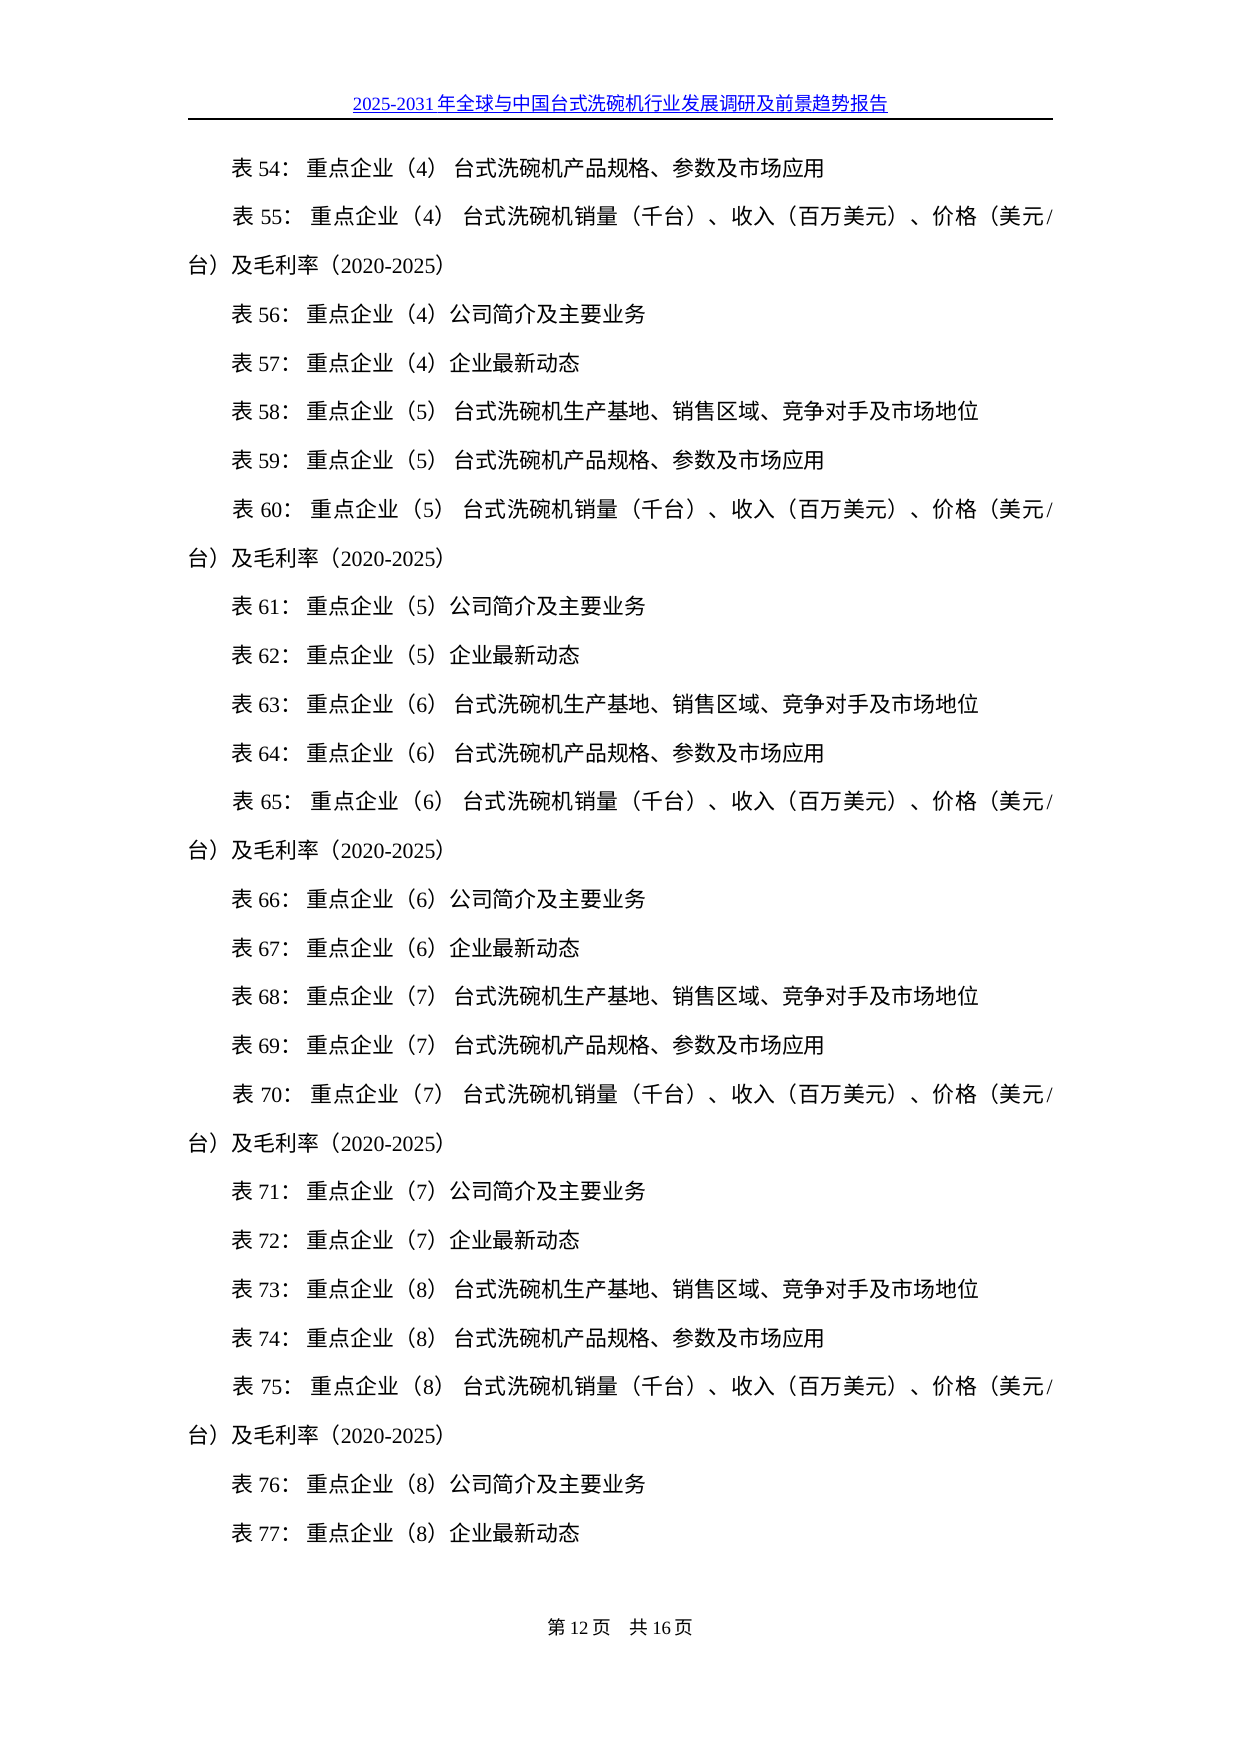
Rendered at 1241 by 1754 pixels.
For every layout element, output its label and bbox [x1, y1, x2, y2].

text [187, 150, 1053, 1548]
